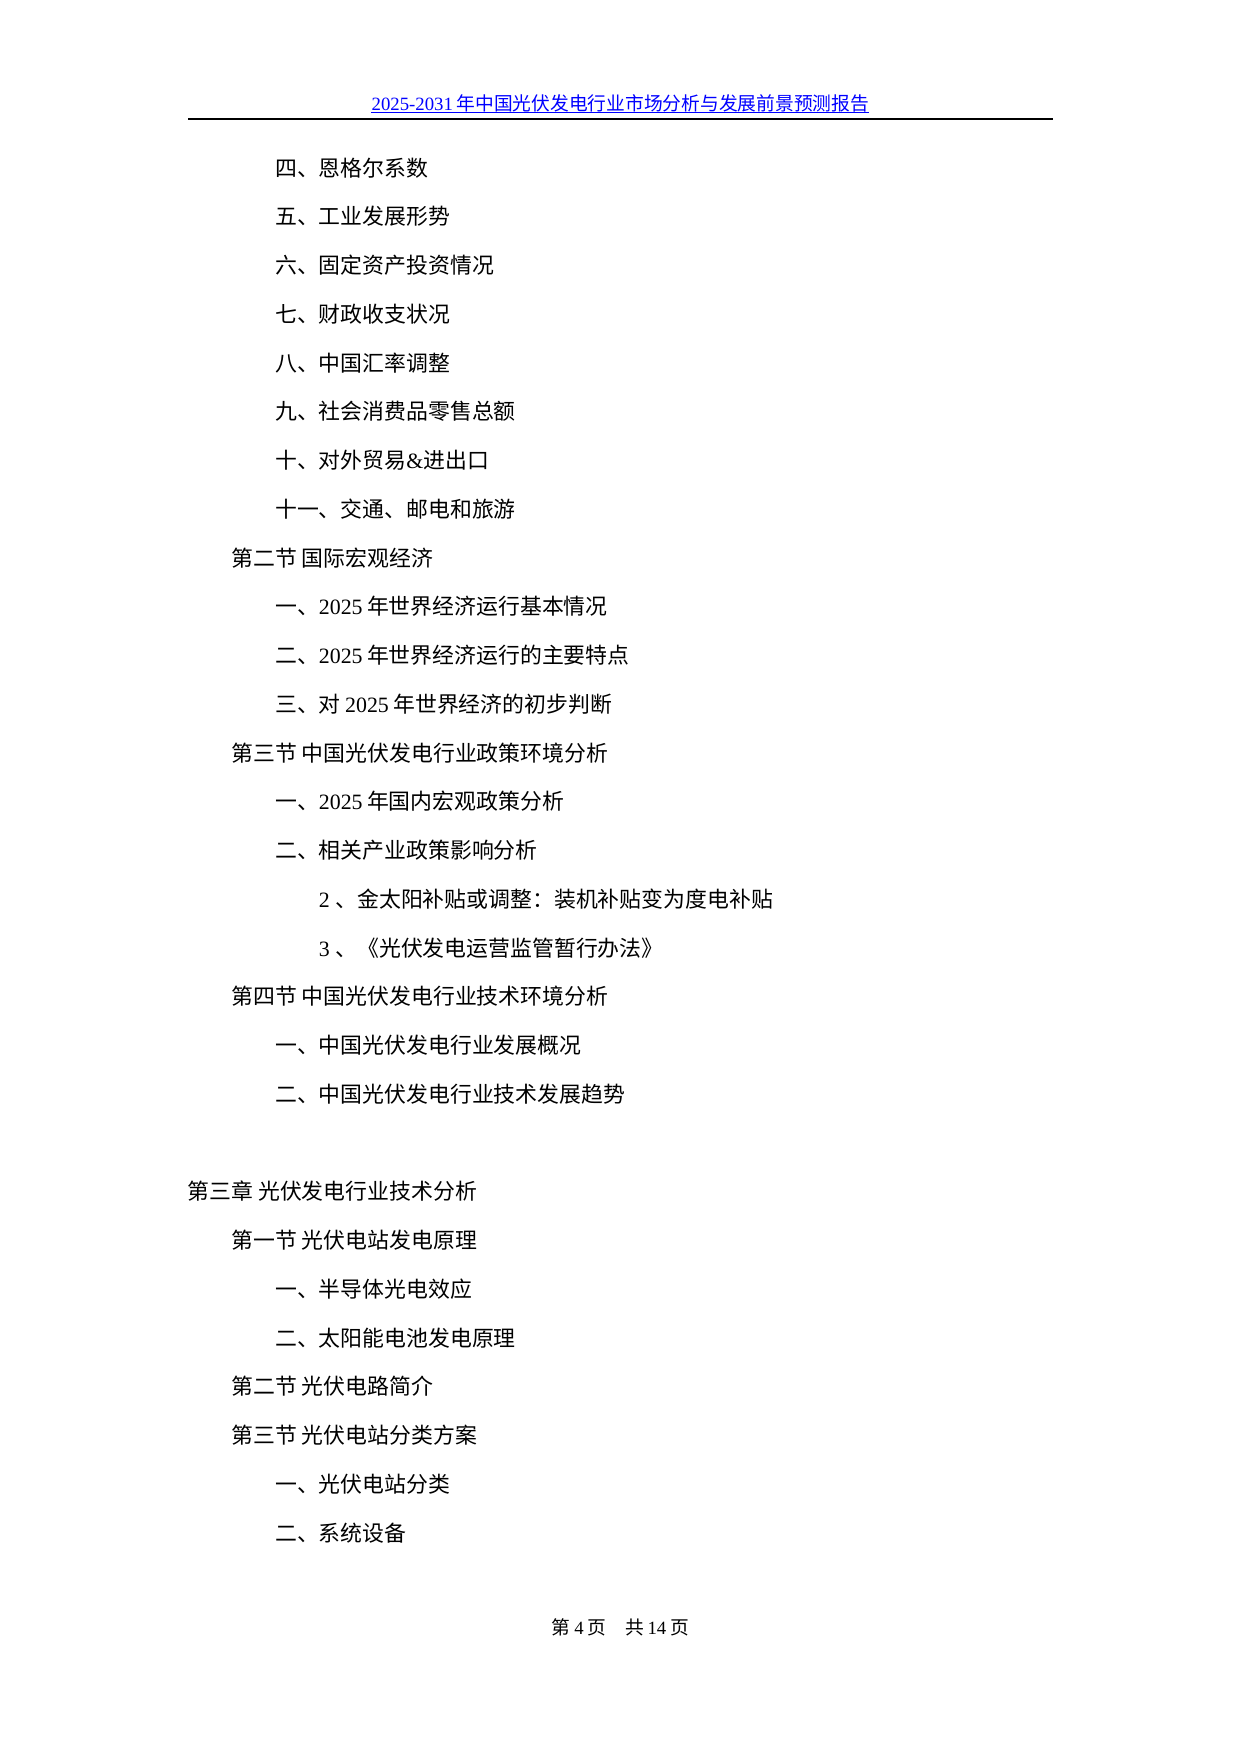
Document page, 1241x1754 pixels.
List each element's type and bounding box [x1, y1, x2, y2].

text [187, 150, 1053, 1548]
